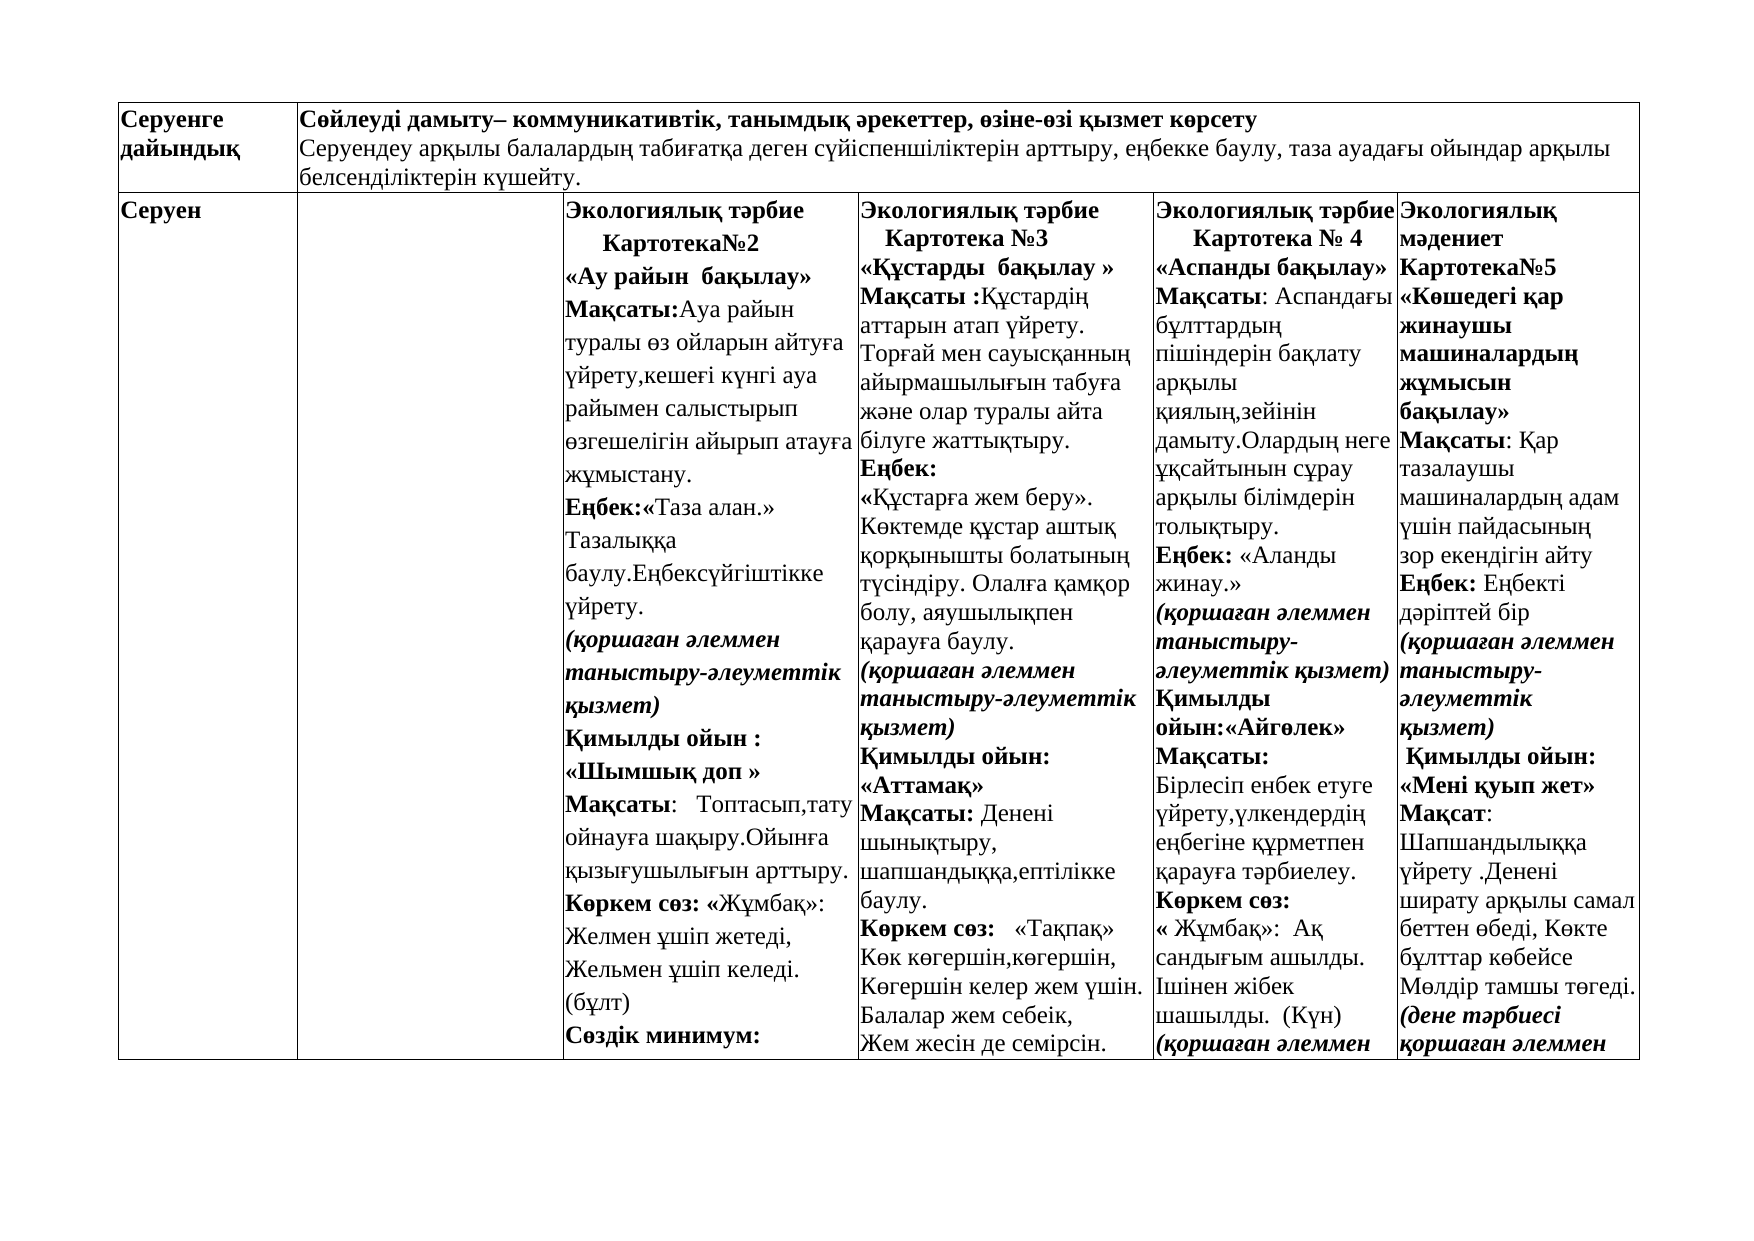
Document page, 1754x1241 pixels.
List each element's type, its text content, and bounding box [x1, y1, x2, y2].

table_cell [564, 193, 858, 1059]
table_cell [1154, 193, 1397, 1059]
table_cell [298, 193, 563, 1059]
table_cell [1398, 193, 1639, 1059]
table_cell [859, 193, 1153, 1059]
table_cell Серуенге дайындық [119, 103, 297, 192]
table_cell Серуен [119, 193, 297, 1059]
table_cell Сөйлеуді дамыту– коммуникативтік, танымдық әрекеттер, өзіне-өзі қызмет көрсету Серуендеу арқылы балалардың табиғатқа деген сүйіспеншіліктерін арттыру, еңбекке баулу, таза ауадағы ойындар арқылы белсенділіктерін күшейту. [298, 103, 1639, 192]
